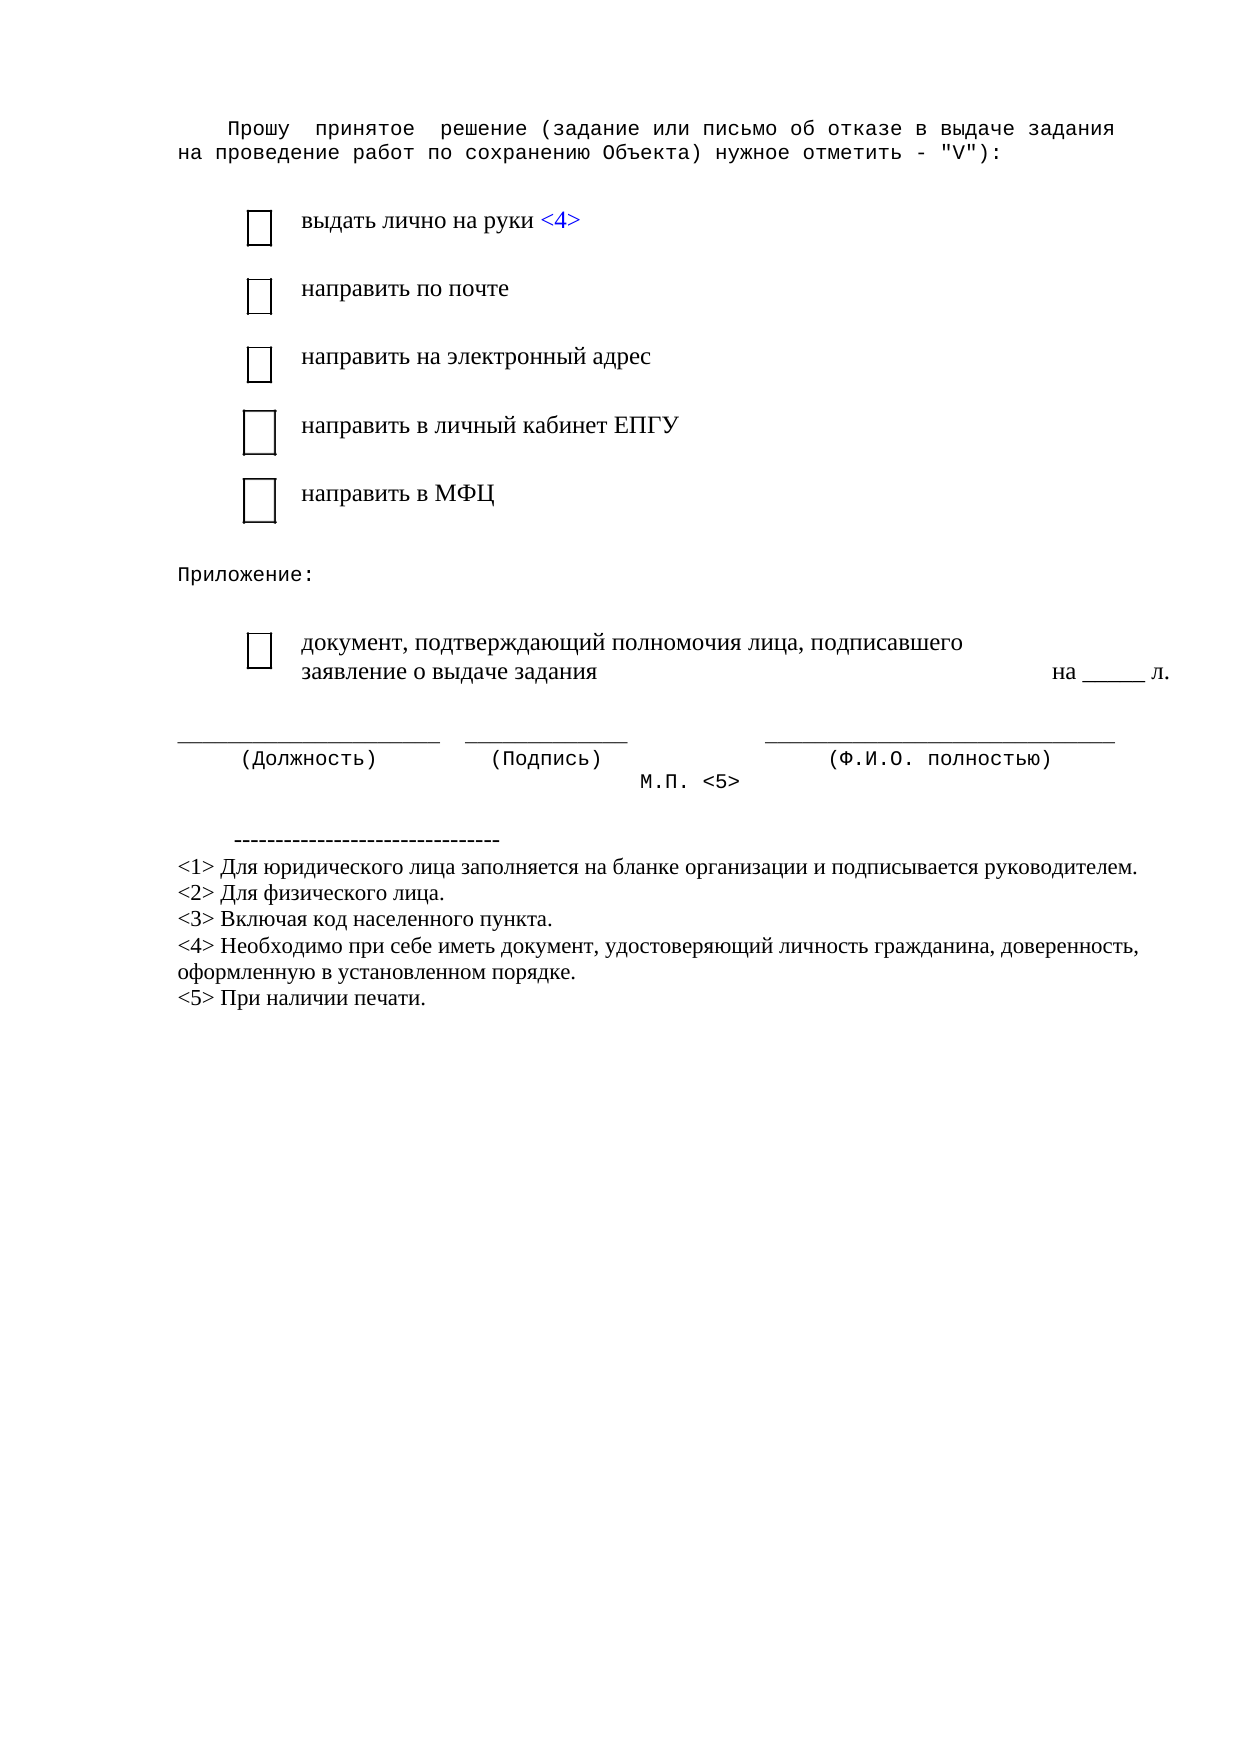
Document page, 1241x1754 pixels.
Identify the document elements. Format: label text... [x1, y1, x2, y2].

text <2> Для физического лица. [177, 879, 1152, 905]
table_cell [171, 468, 295, 536]
text Приложение: [177, 564, 1152, 588]
table_cell [171, 399, 295, 467]
text -------------------------------- [177, 824, 1152, 853]
text на проведение работ по сохранению Объекта) нужное отметить - "V"): [177, 142, 1152, 165]
picture [242, 409, 278, 457]
table_header на _____ л. [1004, 617, 1176, 696]
table_cell направить на электронный адрес [295, 331, 760, 399]
text <4> Необходимо при себе иметь документ, удостоверяющий личность гражданина, доверенность, оформленную в установленном порядке. [177, 932, 1152, 984]
text М.П. <5> [177, 772, 1152, 795]
table_cell направить в МФЦ [295, 468, 760, 536]
table_cell направить в личный кабинет ЕПГУ [295, 399, 760, 467]
text <5> При наличии печати. [177, 984, 1152, 1011]
table_cell направить по почте [295, 263, 760, 331]
text <1> Для юридического лица заполняется на бланке организации и подписывается руководителем. [177, 853, 1152, 879]
picture [242, 478, 278, 525]
table_header документ, подтверждающий полномочия лица, подписавшего заявление о выдаче задания [295, 617, 1003, 696]
table_cell [171, 331, 295, 399]
table_cell [171, 263, 295, 331]
table_header [171, 194, 295, 262]
text Прошу принятое решение (задание или письмо об отказе в выдаче задания [177, 118, 1152, 142]
table_header выдать лично на руки <4> [295, 194, 760, 262]
text (Должность) (Подпись) (Ф.И.О. полностью) [177, 748, 1152, 772]
table_header [171, 617, 295, 696]
text <3> Включая код населенного пункта. [177, 905, 1152, 932]
text _____________________ _____________ ____________________________ [177, 724, 1152, 748]
